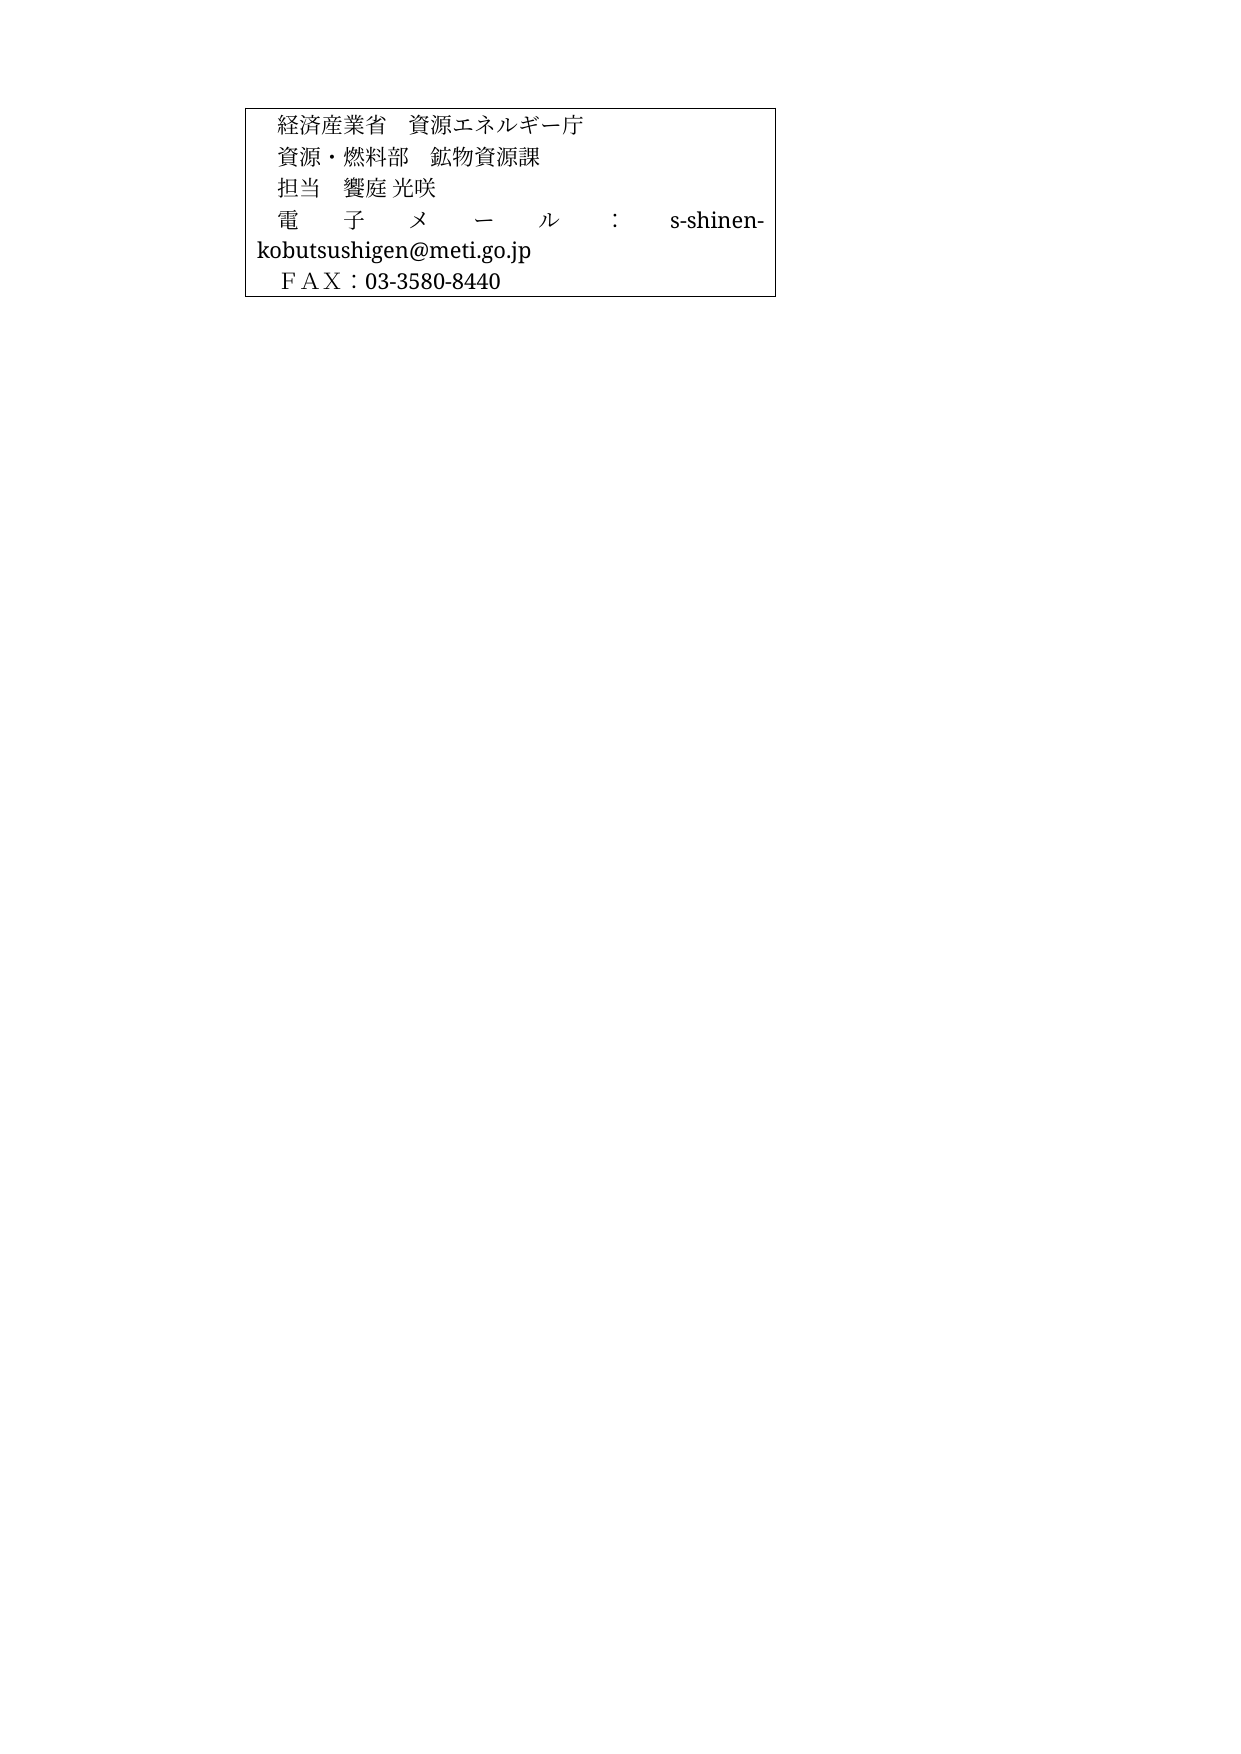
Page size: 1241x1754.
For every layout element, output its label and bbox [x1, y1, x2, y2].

table_header [246, 109, 775, 296]
